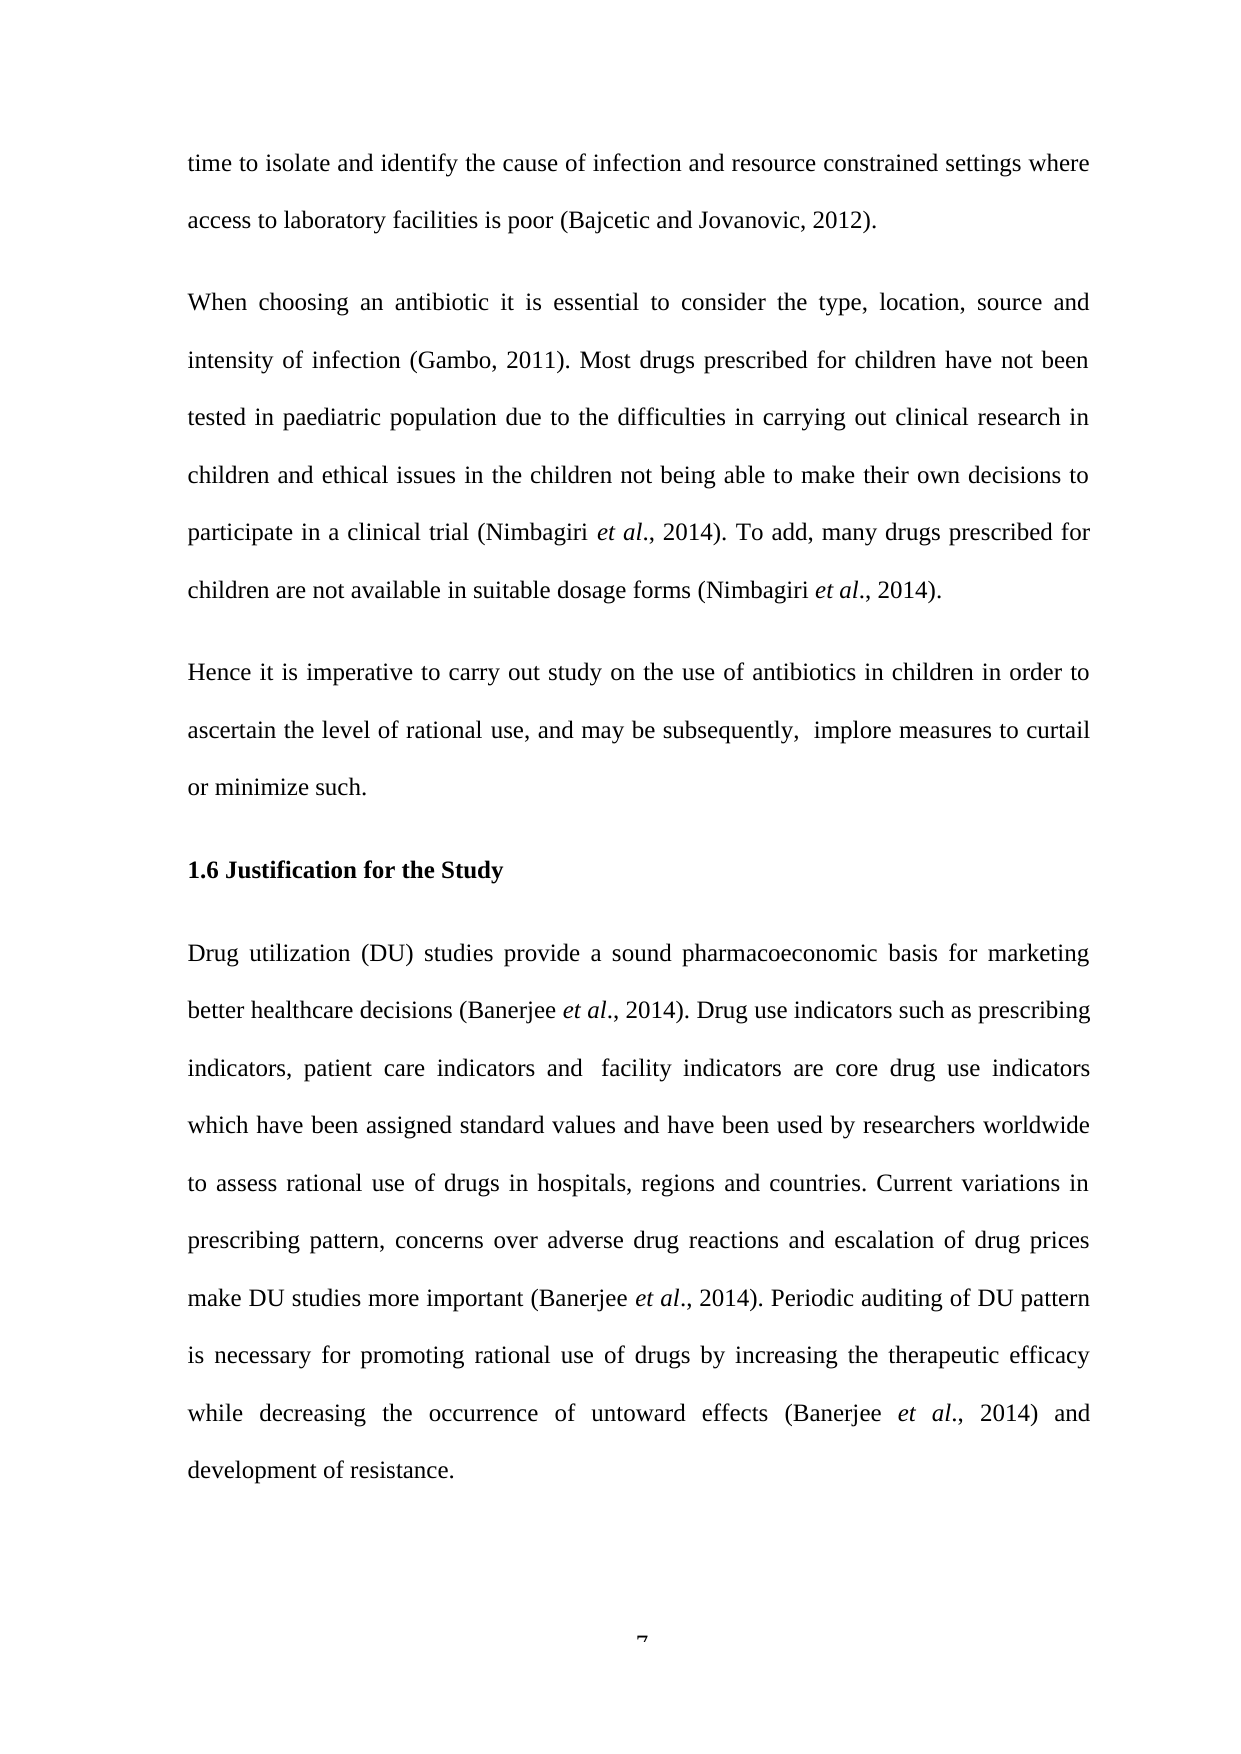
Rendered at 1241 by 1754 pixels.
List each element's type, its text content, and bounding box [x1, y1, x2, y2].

subtitle Justification for the Study [187, 856, 1126, 884]
text When choosing an antibiotic it is essential to consider the type, location, source and intensity of infection (Gambo, 2011). Most drugs prescribed for children have not been tested in paediatric population due to the difficulties in carrying out clinical research in children and ethical issues in the children not being able to make their own decisions to participate in a clinical trial (Nimbagiri et al., 2014). To add, many drugs prescribed for children are not available in suitable dosage forms (Nimbagiri et al., 2014). [187, 287, 1090, 603]
text Hence it is imperative to carry out study on the use of antibiotics in children in order to ascertain the level of rational use, and may be subsequently, implore measures to curtail or minimize such. [187, 657, 1091, 801]
text Drug utilization (DU) studies provide a sound pharmacoeconomic basis for marketing better healthcare decisions (Banerjee et al., 2014). Drug use indicators such as prescribing indicators, patient care indicators and facility indicators are core drug use indicators which have been assigned standard values and have been used by researchers worldwide to assess rational use of drugs in hospitals, regions and countries. Current variations in prescribing pattern, concerns over adverse drug reactions and escalation of drug prices make DU studies more important (Banerjee et al., 2014). Periodic auditing of DU pattern is necessary for promoting rational use of drugs by increasing the therapeutic efficacy while decreasing the occurrence of untoward effects (Banerjee et al., 2014) and development of resistance. [187, 938, 1091, 1484]
text time to isolate and identify the cause of infection and resource constrained settings where access to laboratory facilities is poor (Bajcetic and Jovanovic, 2012). [187, 148, 1090, 234]
